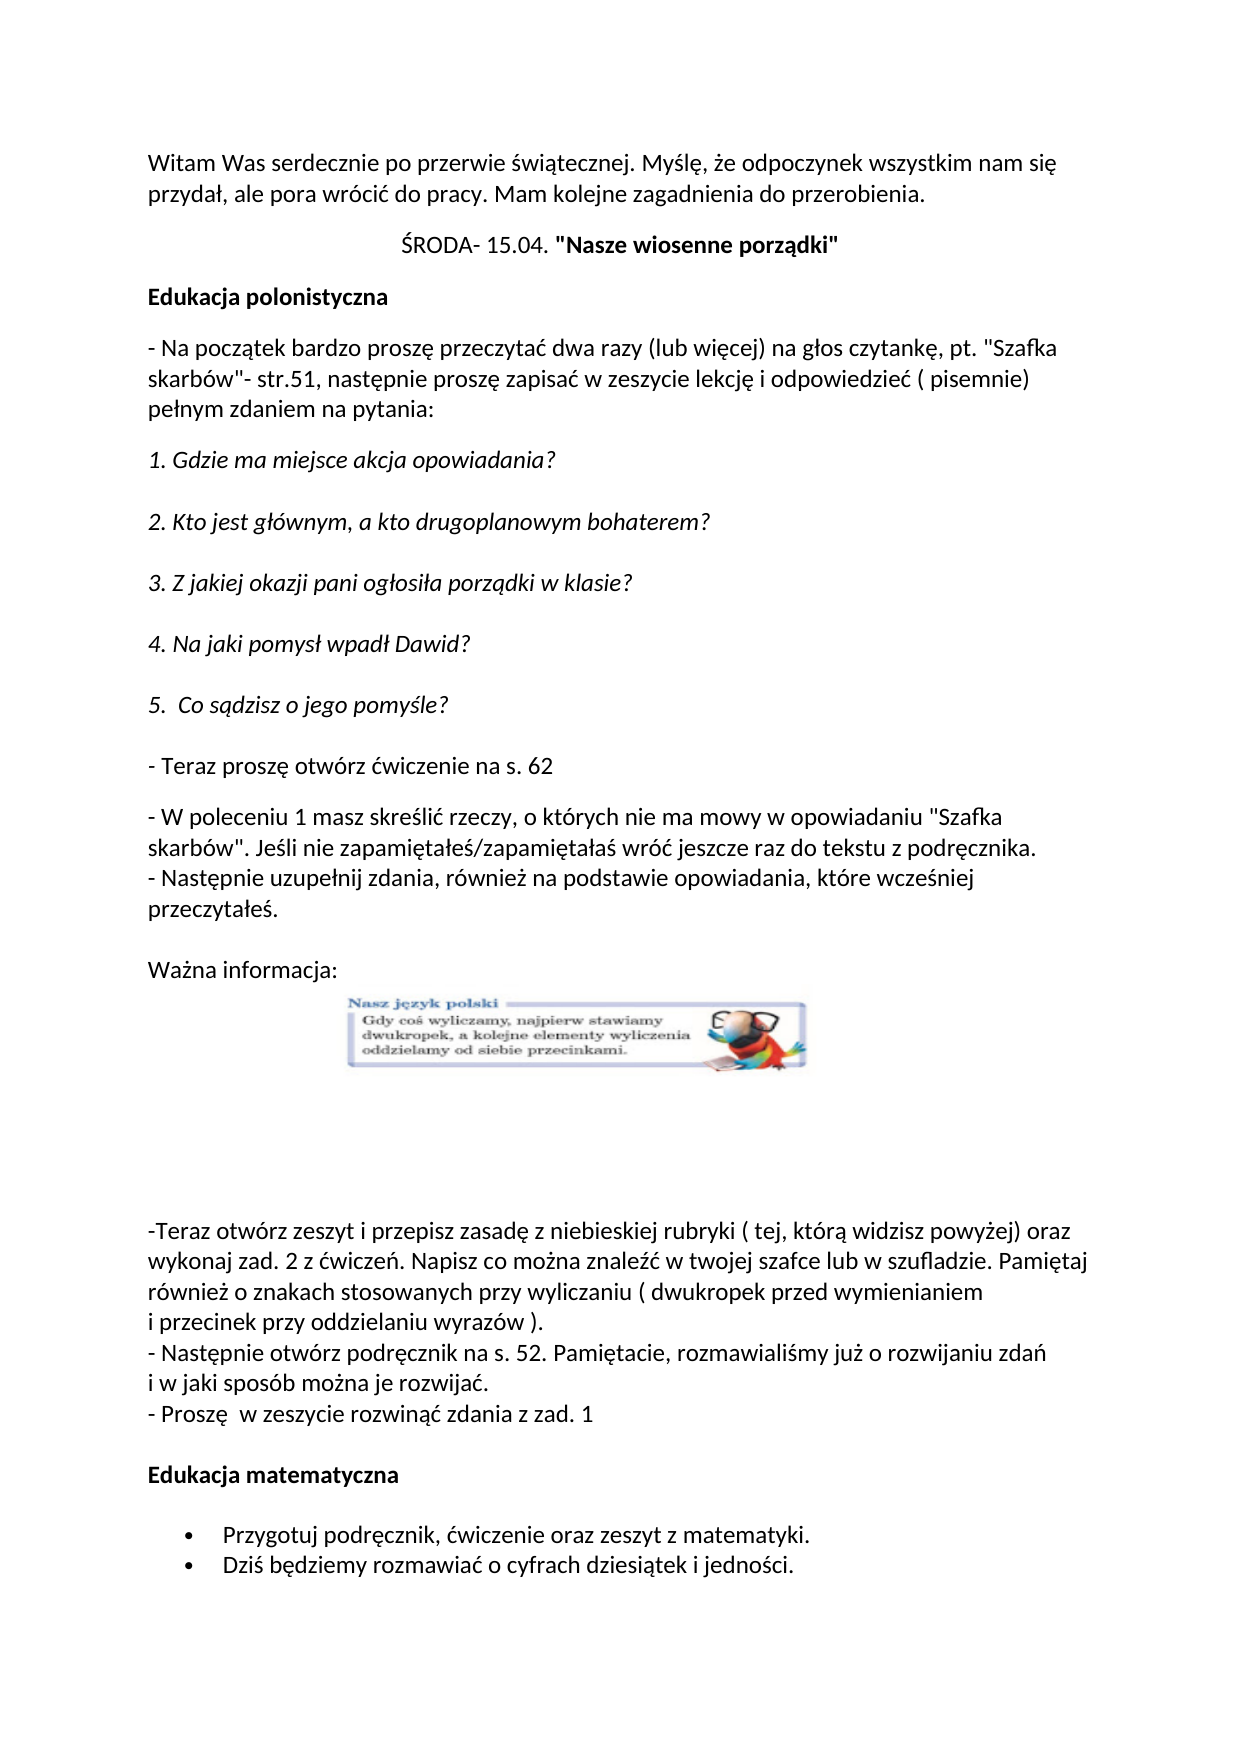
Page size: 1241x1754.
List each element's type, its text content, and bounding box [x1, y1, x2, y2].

text 4. Na jaki pomysł wpadł Dawid? [148, 628, 1093, 658]
text Edukacja matematyczna [148, 1459, 1093, 1489]
picture [330, 984, 911, 1215]
text - Na początek bardzo proszę przeczytać dwa razy (lub więcej) na głos czytankę, pt. "Szafka skarbów"- str.51, następnie proszę zapisać w zeszycie lekcję i odpowiedzieć ( pisemnie) pełnym zdaniem na pytania: [148, 332, 1093, 424]
list Dziś będziemy rozmawiać o cyfrach dziesiątek i jedności. [185, 1549, 1093, 1580]
text 5. Co sądzisz o jego pomyśle? [148, 689, 1093, 719]
list Przygotuj podręcznik, ćwiczenie oraz zeszyt z matematyki. [185, 1519, 1093, 1549]
text Edukacja polonistyczna [148, 281, 1093, 311]
text Ważna informacja: [148, 954, 1093, 984]
text 1. Gdzie ma miejsce akcja opowiadania? [148, 444, 1093, 475]
text -Teraz otwórz zeszyt i przepisz zasadę z niebieskiej rubryki ( tej, którą widzisz powyżej) oraz wykonaj zad. 2 z ćwiczeń. Napisz co można znaleźć w twojej szafce lub w szufladzie. Pamiętaj również o znakach stosowanych przy wyliczaniu ( dwukropek przed wymienianiem i przecinek przy oddzielaniu wyrazów ). - Następnie otwórz podręcznik na s. 52. Pamiętacie, rozmawialiśmy już o rozwijaniu zdań i w jaki sposób można je rozwijać. [148, 1215, 1093, 1398]
text - Teraz proszę otwórz ćwiczenie na s. 62 [148, 750, 1093, 780]
text - W poleceniu 1 masz skreślić rzeczy, o których nie ma mowy w opowiadaniu "Szafka skarbów". Jeśli nie zapamiętałeś/zapamiętałaś wróć jeszcze raz do tekstu z podręcznika. [148, 801, 1093, 862]
text - Proszę w zeszycie rozwinąć zdania z zad. 1 [148, 1398, 1093, 1428]
text - Następnie uzupełnij zdania, również na podstawie opowiadania, które wcześniej przeczytałeś. [148, 862, 1093, 923]
text 2. Kto jest głównym, a kto drugoplanowym bohaterem? [148, 506, 1093, 536]
text Witam Was serdecznie po przerwie świątecznej. Myślę, że odpoczynek wszystkim nam się przydał, ale pora wrócić do pracy. Mam kolejne zagadnienia do przerobienia. [148, 148, 1093, 209]
text ŚRODA- 15.04. "Nasze wiosenne porządki" [148, 229, 1093, 260]
text 3. Z jakiej okazji pani ogłosiła porządki w klasie? [148, 567, 1093, 597]
